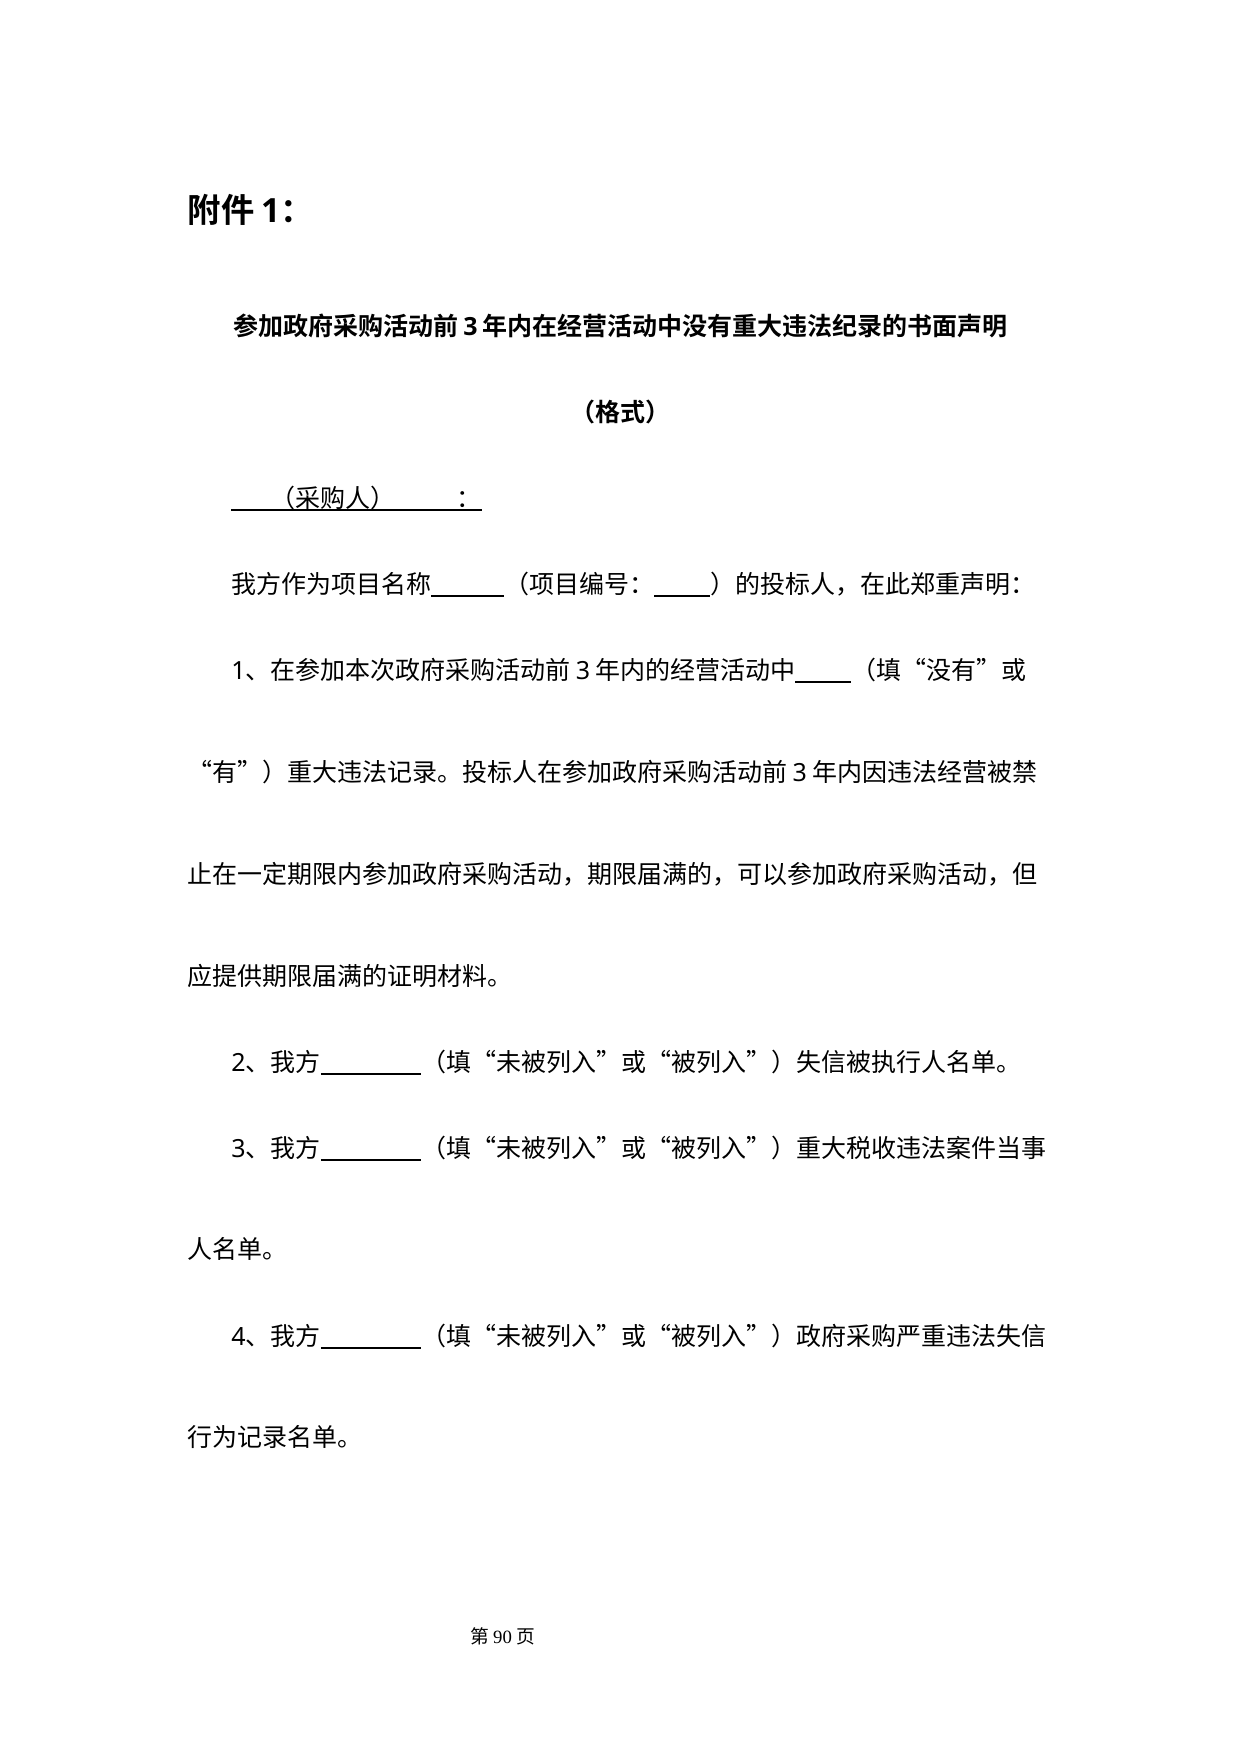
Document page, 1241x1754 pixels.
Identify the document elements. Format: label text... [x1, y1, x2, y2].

text 我方作为项目名称 （项目编号： ）的投标人，在此郑重声明： [187, 548, 1053, 616]
text 1、在参加本次政府采购活动前3年内的经营活动中 （填“没有”或“有”）重大违法记录。投标人在参加政府采购活动前3年内因违法经营被禁止在一定期限内参加政府采购活动，期限届满的，可以参加政府采购活动，但应提供期限届满的证明材料。 [187, 634, 1053, 1008]
text 2、我方 （填“未被列入”或“被列入”）失信被执行人名单。 [187, 1026, 1053, 1094]
text 4、我方 （填“未被列入”或“被列入”）政府采购严重违法失信行为记录名单。 [187, 1300, 1053, 1470]
text 参加政府采购活动前3年内在经营活动中没有重大违法纪录的书面声明 [188, 290, 1053, 358]
text 3、我方 （填“未被列入”或“被列入”）重大税收违法案件当事人名单。 [187, 1112, 1053, 1282]
text 2、上述资格证明文件为必备资格，缺项按无效响应处理。 附件1： [187, 174, 1053, 242]
text （格式） [188, 376, 1053, 444]
text （采购人） ： [187, 462, 1053, 530]
